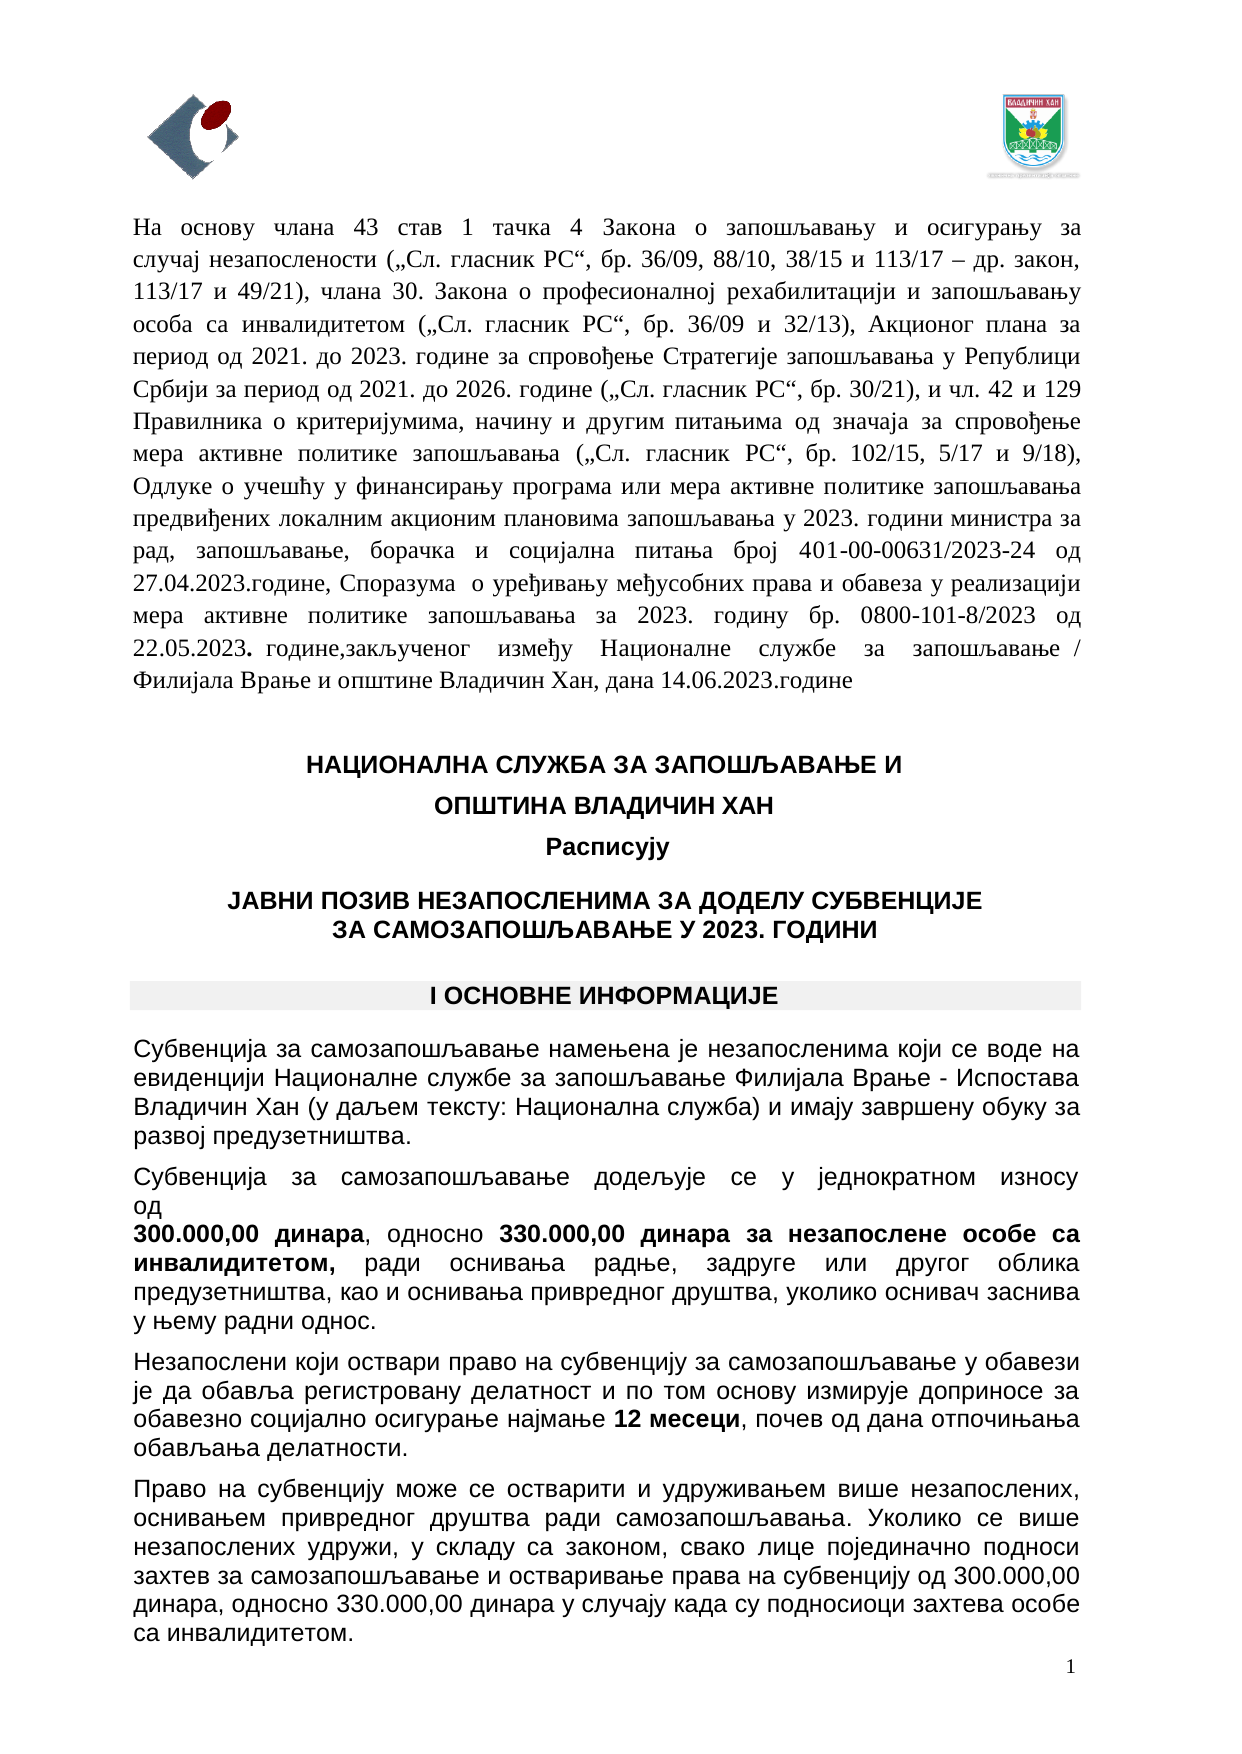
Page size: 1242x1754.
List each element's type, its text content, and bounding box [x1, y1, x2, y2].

text Незапослени који оствари право на субвенцију за самозапошљавање у обавези је да обавља регистровану делатност и по том основу измирује доприносе за обавезно социјално осигурање најмање 12 месеци, почев од дана отпочињања обављања делатности. [133, 1347, 1080, 1462]
text ОПШТИНА ВЛАДИЧИН ХАН [164, 791, 1044, 820]
picture [983, 90, 1083, 181]
text ЈАВНИ ПОЗИВ НЕЗАПОСЛЕНИМА ЗА ДОДЕЛУ СУБВЕНЦИЈЕ ЗА САМОЗАПОШЉАВАЊЕ У 2023. ГОДИНИ [207, 886, 1002, 944]
text Право на субвенцију може се остварити и удруживањем више незапослених, оснивањем привредног друштва ради самозапошљавања. Уколико се више незапослених удружи, у складу са законом, свако лице појединачно подноси захтев за самозапошљавање и остваривање права на субвенцију од 300.000,00 динара, односно 330.000,00 динара у случају када су подносиоци захтева особе са инвалидитетом. [133, 1474, 1080, 1647]
text Субвенција за самозапошљавање додељује се у једнократном износу од [133, 1162, 1079, 1219]
picture [141, 90, 250, 183]
text Субвенција за самозапошљавање намењена је незапосленима који се воде на евиденцији Националне службе за запошљавање Филијала Врање - Испостава Владичин Хан (у даљем тексту: Национална служба) и имају завршену обуку за развој предузетништва. [133, 1034, 1080, 1149]
text I ОСНОВНЕ ИНФОРМАЦИЈЕ [428, 981, 780, 1009]
text На основу члана 43 став 1 тачка 4 Закона о запошљавању и осигурању за случај незапослености („Сл. гласник РС“, бр. 36/09, 88/10, 38/15 и 113/17 – др. закон, 113/17 и 49/21), члана 30. Закона о професионалној рехабилитацији и запошљавању особа са инвалидитетом („Сл. гласник РС“, бр. 36/09 и 32/13), Акционог плана за период од 2021. до 2023. године за спровођење Стратегије запошљавања у Републици Србији за период од 2021. до 2026. године („Сл. гласник РС“, бр. 30/21), и чл. 42 и 129 Правилника о критеријумима, начину и другим питањима од значаја за спровођење мера активне политике запошљавања („Сл. гласник РС“, бр. 102/15, 5/17 и 9/18), Одлуке о учешћу у финансирању програма или мера активне политике запошљавања предвиђених локалним акционим плановима запошљавања у 2023. години министра за рад, запошљавање, борачка и социјална питања број 401-00-00631/2023-24 од 27.04.2023.године, Споразума о уређивању међусобних права и обавеза у реализацији мера активне политике запошљавања за 2023. годину бр. 0800-101-8/2023 од 22.05.2023. године,закљученог између Националне службе за запошљавање / Филијала Врање и општине Владичин Хан, дана 14.06.2023.године [133, 212, 1081, 694]
text Расписују [164, 832, 1044, 861]
text НАЦИОНАЛНА СЛУЖБА ЗА ЗАПОШЉАВАЊЕ И [164, 750, 1044, 779]
text 300.000,00 динара, односно 330.000,00 динара за незапослене особе са инвалидитетом, ради оснивања радње, задруге или другог облика предузетништва, као и оснивања привредног друштва, уколико оснивач заснива у њему радни однос. [133, 1219, 1080, 1334]
